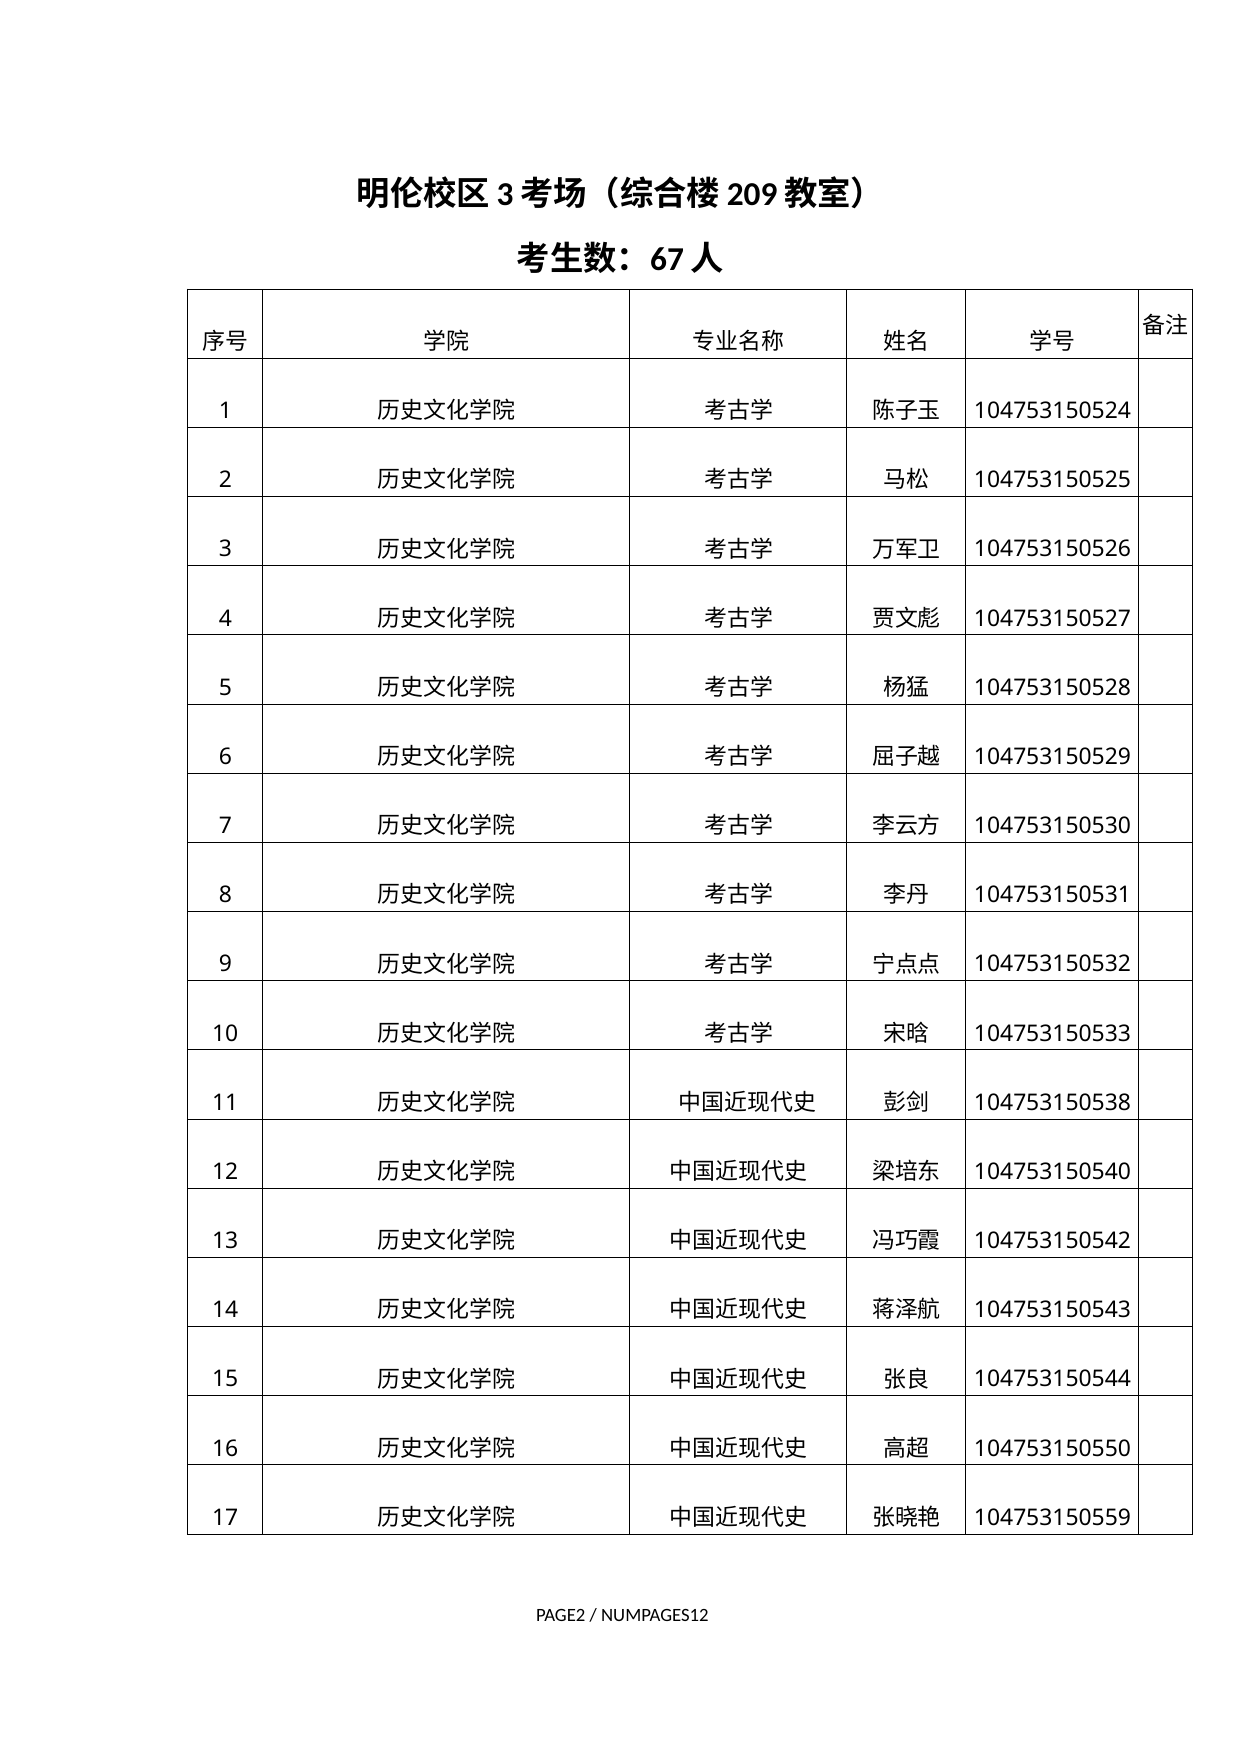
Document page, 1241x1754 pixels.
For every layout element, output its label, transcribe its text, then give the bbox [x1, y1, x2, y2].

table_cell 104753150529 [966, 705, 1138, 773]
table_cell [1139, 1327, 1192, 1395]
table_cell 历史文化学院 [263, 705, 629, 773]
table_cell 104753150544 [966, 1327, 1138, 1395]
table_cell 历史文化学院 [263, 1327, 629, 1395]
table_cell 历史文化学院 [263, 981, 629, 1049]
table_cell 中国近现代史 [630, 1189, 846, 1257]
table_cell 中国近现代史 [630, 1465, 846, 1533]
table_cell 高超 [847, 1396, 965, 1464]
table_cell [1139, 635, 1192, 703]
table_cell 5 [188, 635, 262, 703]
table_cell 万军卫 [847, 497, 965, 565]
table_cell 104753150550 [966, 1396, 1138, 1464]
table_cell 马松 [847, 428, 965, 496]
table_cell 考古学 [630, 566, 846, 634]
table_cell 考古学 [630, 705, 846, 773]
table_cell 历史文化学院 [263, 566, 629, 634]
table_cell 历史文化学院 [263, 1396, 629, 1464]
table_cell [1139, 1258, 1192, 1326]
table_cell [1139, 359, 1192, 427]
table_cell 10 [188, 981, 262, 1049]
table_cell 104753150527 [966, 566, 1138, 634]
table_cell 中国近现代史 [630, 1120, 846, 1188]
text 明伦校区3考场（综合楼209教室） [187, 158, 1053, 223]
table_header 学院 [263, 290, 629, 358]
table_cell 历史文化学院 [263, 843, 629, 911]
table_cell 104753150526 [966, 497, 1138, 565]
table_header 姓名 [847, 290, 965, 358]
table_cell 梁培东 [847, 1120, 965, 1188]
table_cell 考古学 [630, 981, 846, 1049]
table_cell 104753150538 [966, 1050, 1138, 1118]
table_cell 历史文化学院 [263, 428, 629, 496]
table_cell 17 [188, 1465, 262, 1533]
table_header 备注 [1139, 290, 1192, 358]
table_cell [1139, 497, 1192, 565]
table_cell 宋晗 [847, 981, 965, 1049]
table_cell 104753150542 [966, 1189, 1138, 1257]
table_cell 104753150540 [966, 1120, 1138, 1188]
table_cell 考古学 [630, 635, 846, 703]
table_cell 104753150531 [966, 843, 1138, 911]
table_cell 15 [188, 1327, 262, 1395]
table_cell 李云方 [847, 774, 965, 842]
table_cell 考古学 [630, 843, 846, 911]
table_cell 考古学 [630, 912, 846, 980]
table_cell 历史文化学院 [263, 912, 629, 980]
table_cell 张晓艳 [847, 1465, 965, 1533]
table_cell 张良 [847, 1327, 965, 1395]
table_cell 蒋泽航 [847, 1258, 965, 1326]
table_cell 彭剑 [847, 1050, 965, 1118]
table_cell 历史文化学院 [263, 1050, 629, 1118]
table_cell 考古学 [630, 497, 846, 565]
table_cell 考古学 [630, 774, 846, 842]
table_cell 历史文化学院 [263, 1258, 629, 1326]
table_cell 历史文化学院 [263, 635, 629, 703]
table_cell 104753150525 [966, 428, 1138, 496]
table_cell 1 [188, 359, 262, 427]
table_cell 12 [188, 1120, 262, 1188]
table_cell 8 [188, 843, 262, 911]
table_cell [1139, 912, 1192, 980]
table_cell 9 [188, 912, 262, 980]
table_cell 历史文化学院 [263, 359, 629, 427]
table_cell [1139, 705, 1192, 773]
table_cell 104753150528 [966, 635, 1138, 703]
table_cell 中国近现代史 [630, 1327, 846, 1395]
table_cell 冯巧霞 [847, 1189, 965, 1257]
table_cell 104753150533 [966, 981, 1138, 1049]
table_cell 宁点点 [847, 912, 965, 980]
table_cell 中国近现代史 [630, 1050, 846, 1118]
table_cell 考古学 [630, 428, 846, 496]
table_cell 104753150543 [966, 1258, 1138, 1326]
table_cell 历史文化学院 [263, 497, 629, 565]
table_cell [1139, 774, 1192, 842]
table_header 专业名称 [630, 290, 846, 358]
table_cell 中国近现代史 [630, 1396, 846, 1464]
table_cell 16 [188, 1396, 262, 1464]
table_header 序号 [188, 290, 262, 358]
table_cell [1139, 1465, 1192, 1533]
table_cell 7 [188, 774, 262, 842]
table_cell 13 [188, 1189, 262, 1257]
table_cell 考古学 [630, 359, 846, 427]
table_cell 104753150524 [966, 359, 1138, 427]
table_cell 历史文化学院 [263, 1189, 629, 1257]
table_cell 屈子越 [847, 705, 965, 773]
table_cell 历史文化学院 [263, 1465, 629, 1533]
table_cell 11 [188, 1050, 262, 1118]
table_cell 李丹 [847, 843, 965, 911]
table_cell 6 [188, 705, 262, 773]
table_cell [1139, 1050, 1192, 1118]
table_cell 104753150559 [966, 1465, 1138, 1533]
table_cell 历史文化学院 [263, 1120, 629, 1188]
table_cell [1139, 566, 1192, 634]
table_cell [1139, 1189, 1192, 1257]
table_cell [1139, 428, 1192, 496]
table_cell 3 [188, 497, 262, 565]
table_cell 贾文彪 [847, 566, 965, 634]
table_header 学号 [966, 290, 1138, 358]
table_cell [1139, 1396, 1192, 1464]
table_cell 历史文化学院 [263, 774, 629, 842]
table_cell 陈子玉 [847, 359, 965, 427]
table_cell 104753150532 [966, 912, 1138, 980]
table_cell 杨猛 [847, 635, 965, 703]
table_cell 中国近现代史 [630, 1258, 846, 1326]
table_cell [1139, 843, 1192, 911]
table_cell 14 [188, 1258, 262, 1326]
text 考生数：67人 [187, 223, 1053, 288]
table_cell [1139, 1120, 1192, 1188]
table_cell [1139, 981, 1192, 1049]
table_cell 104753150530 [966, 774, 1138, 842]
table_cell 2 [188, 428, 262, 496]
table_cell 4 [188, 566, 262, 634]
